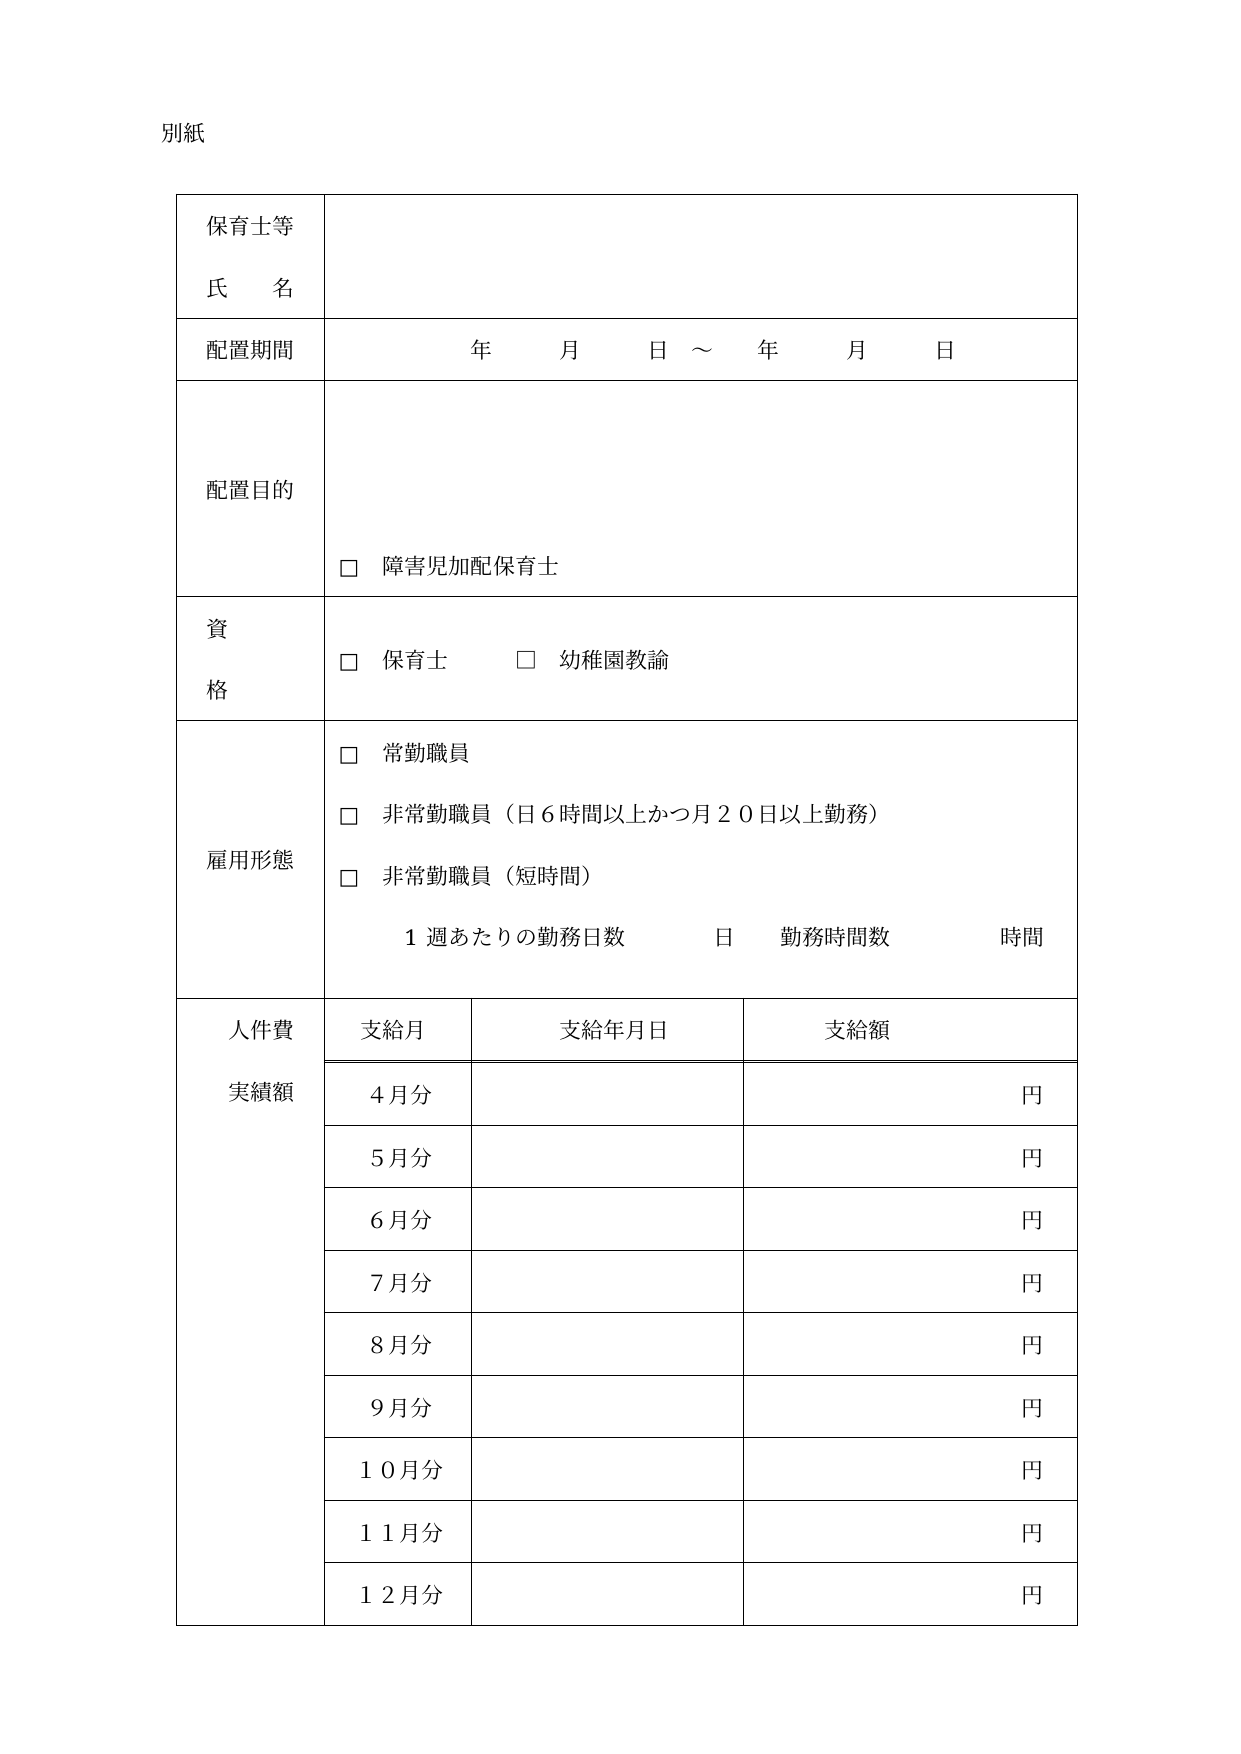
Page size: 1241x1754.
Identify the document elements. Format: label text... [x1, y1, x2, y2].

table_cell １１月分 [325, 1501, 471, 1562]
table_cell ８月分 [325, 1313, 471, 1375]
table_cell 支給年月日 [472, 999, 743, 1060]
table_cell ４月分 [325, 1063, 471, 1125]
table_cell [472, 1438, 743, 1500]
table_cell [472, 1063, 743, 1125]
table_cell ５月分 [325, 1126, 471, 1187]
table_cell 資 格 [177, 597, 324, 720]
table_cell 円 [744, 1438, 1077, 1500]
table_cell □ 常勤職員 □ 非常勤職員（日６時間以上かつ月２０日以上勤務） □ 非常勤職員（短時間） 1週あたりの勤務日数 日 勤務時間数 時間 [325, 721, 1077, 998]
table_cell [472, 1376, 743, 1437]
table_cell [472, 1563, 743, 1625]
table_cell 年 月 日 ～ 年 月 日 [325, 319, 1077, 380]
table_cell [472, 1126, 743, 1187]
table_cell ９月分 [325, 1376, 471, 1437]
table_cell [472, 1313, 743, 1375]
table_cell [472, 1501, 743, 1562]
table_cell 雇用形態 [177, 721, 324, 998]
table_cell 円 [744, 1563, 1077, 1625]
text 別紙 [162, 101, 1155, 163]
table_cell 配置目的 [177, 381, 324, 596]
table_cell [472, 1251, 743, 1312]
table_cell １０月分 [325, 1438, 471, 1500]
table_cell 円 [744, 1126, 1077, 1187]
table_cell ７月分 [325, 1251, 471, 1312]
table_cell 支給額 [744, 999, 1077, 1060]
table_cell 円 [744, 1063, 1077, 1125]
table_cell 支給月 [325, 999, 471, 1060]
table_cell □ 保育士 □ 幼稚園教諭 [325, 597, 1077, 720]
table_cell 円 [744, 1251, 1077, 1312]
table_cell 円 [744, 1313, 1077, 1375]
table_header 保育士等 氏 名 [177, 195, 324, 317]
table_cell 円 [744, 1501, 1077, 1562]
table_cell 配置期間 [177, 319, 324, 380]
table_cell 人件費 実績額 [177, 999, 324, 1625]
table_cell 円 [744, 1376, 1077, 1437]
table_header [325, 195, 1077, 317]
table_cell 円 [744, 1188, 1077, 1250]
table_cell １２月分 [325, 1563, 471, 1625]
table_cell □ 障害児加配保育士 [325, 381, 1077, 596]
table_cell ６月分 [325, 1188, 471, 1250]
table_cell [472, 1188, 743, 1250]
